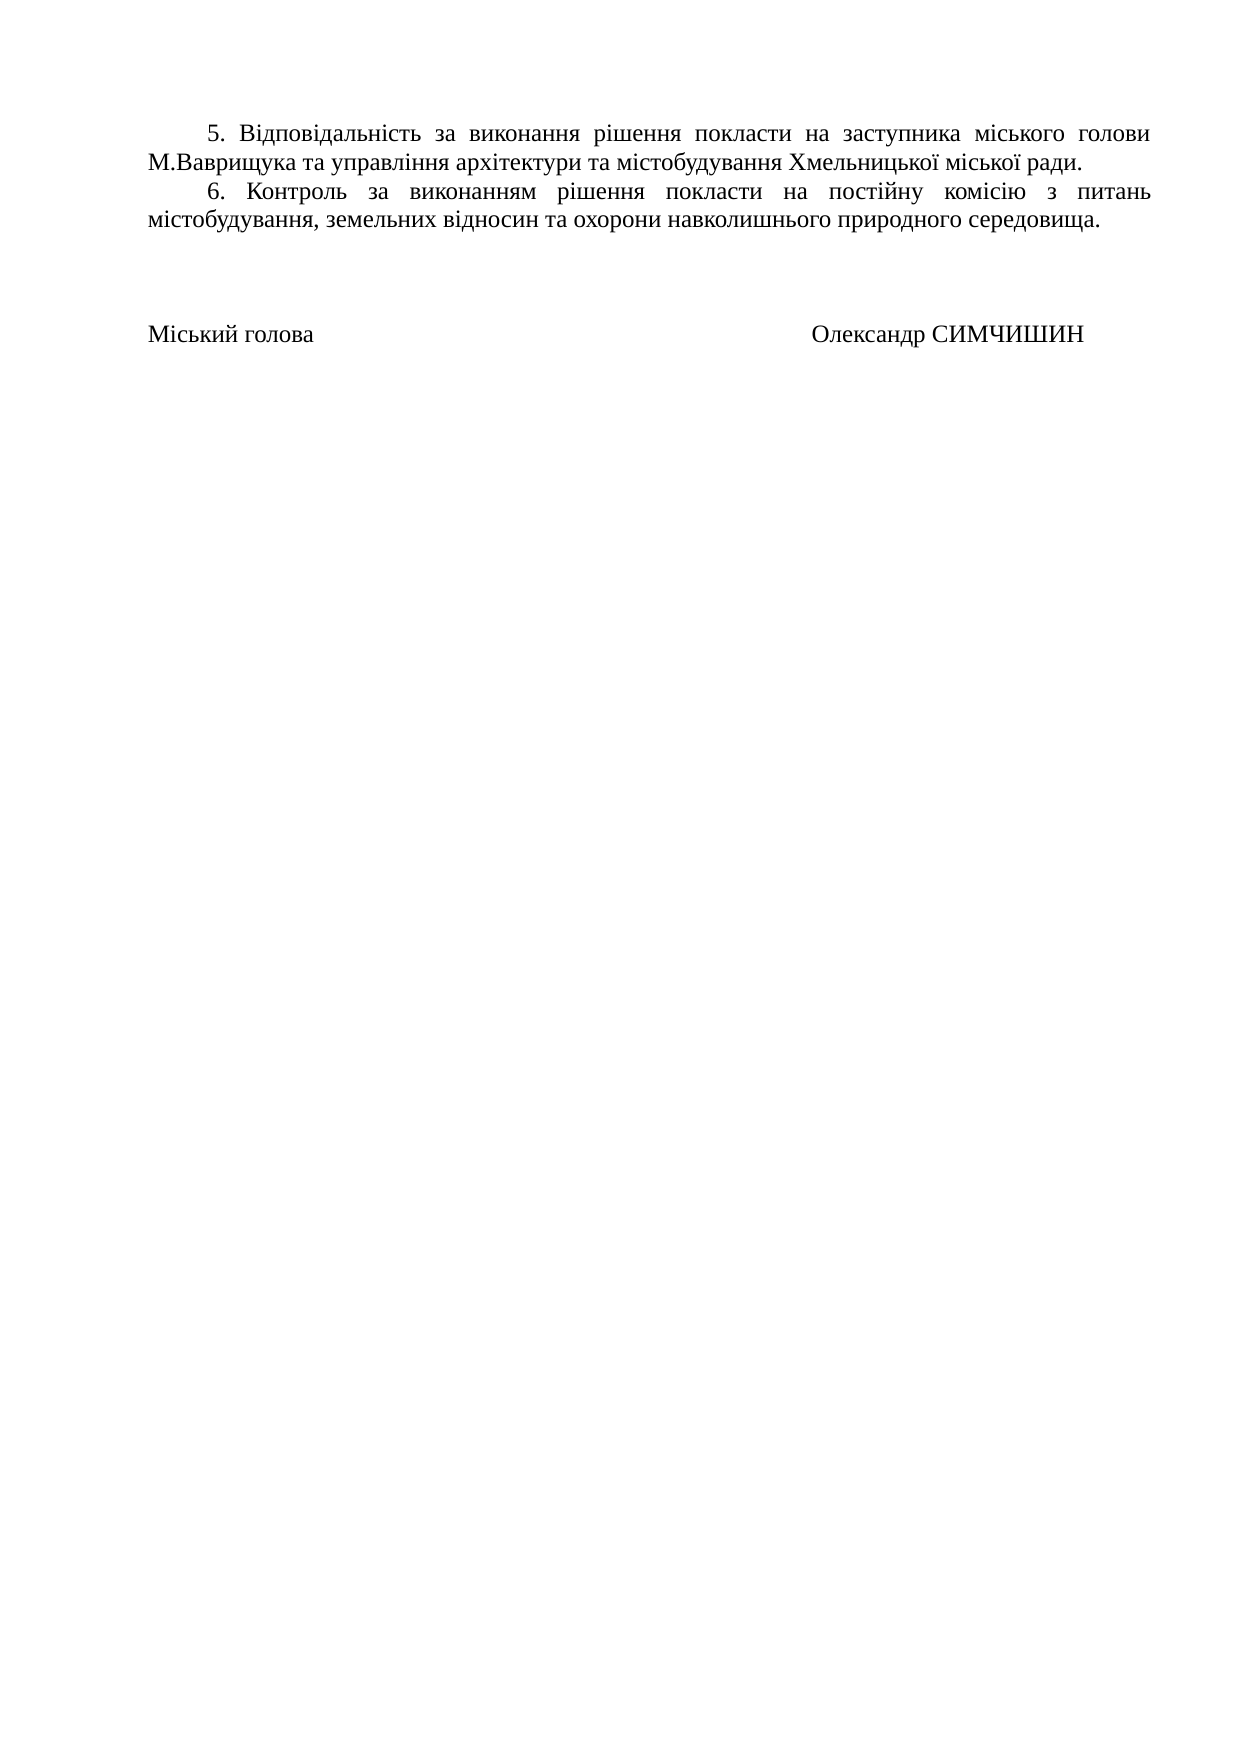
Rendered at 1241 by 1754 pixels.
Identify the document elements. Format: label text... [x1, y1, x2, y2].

text 6. Контроль за виконанням рішення покласти на постійну комісію з питань містобудування, земельних відносин та охорони навколишнього природного середовища. [148, 176, 1152, 233]
text 5. Відповідальність за виконання рішення покласти на заступника міського голови М.Ваврищука та управління архітектури та містобудування Хмельницької міської ради. [148, 118, 1152, 176]
text Міський голова Олександр СИМЧИШИН [148, 319, 1152, 348]
